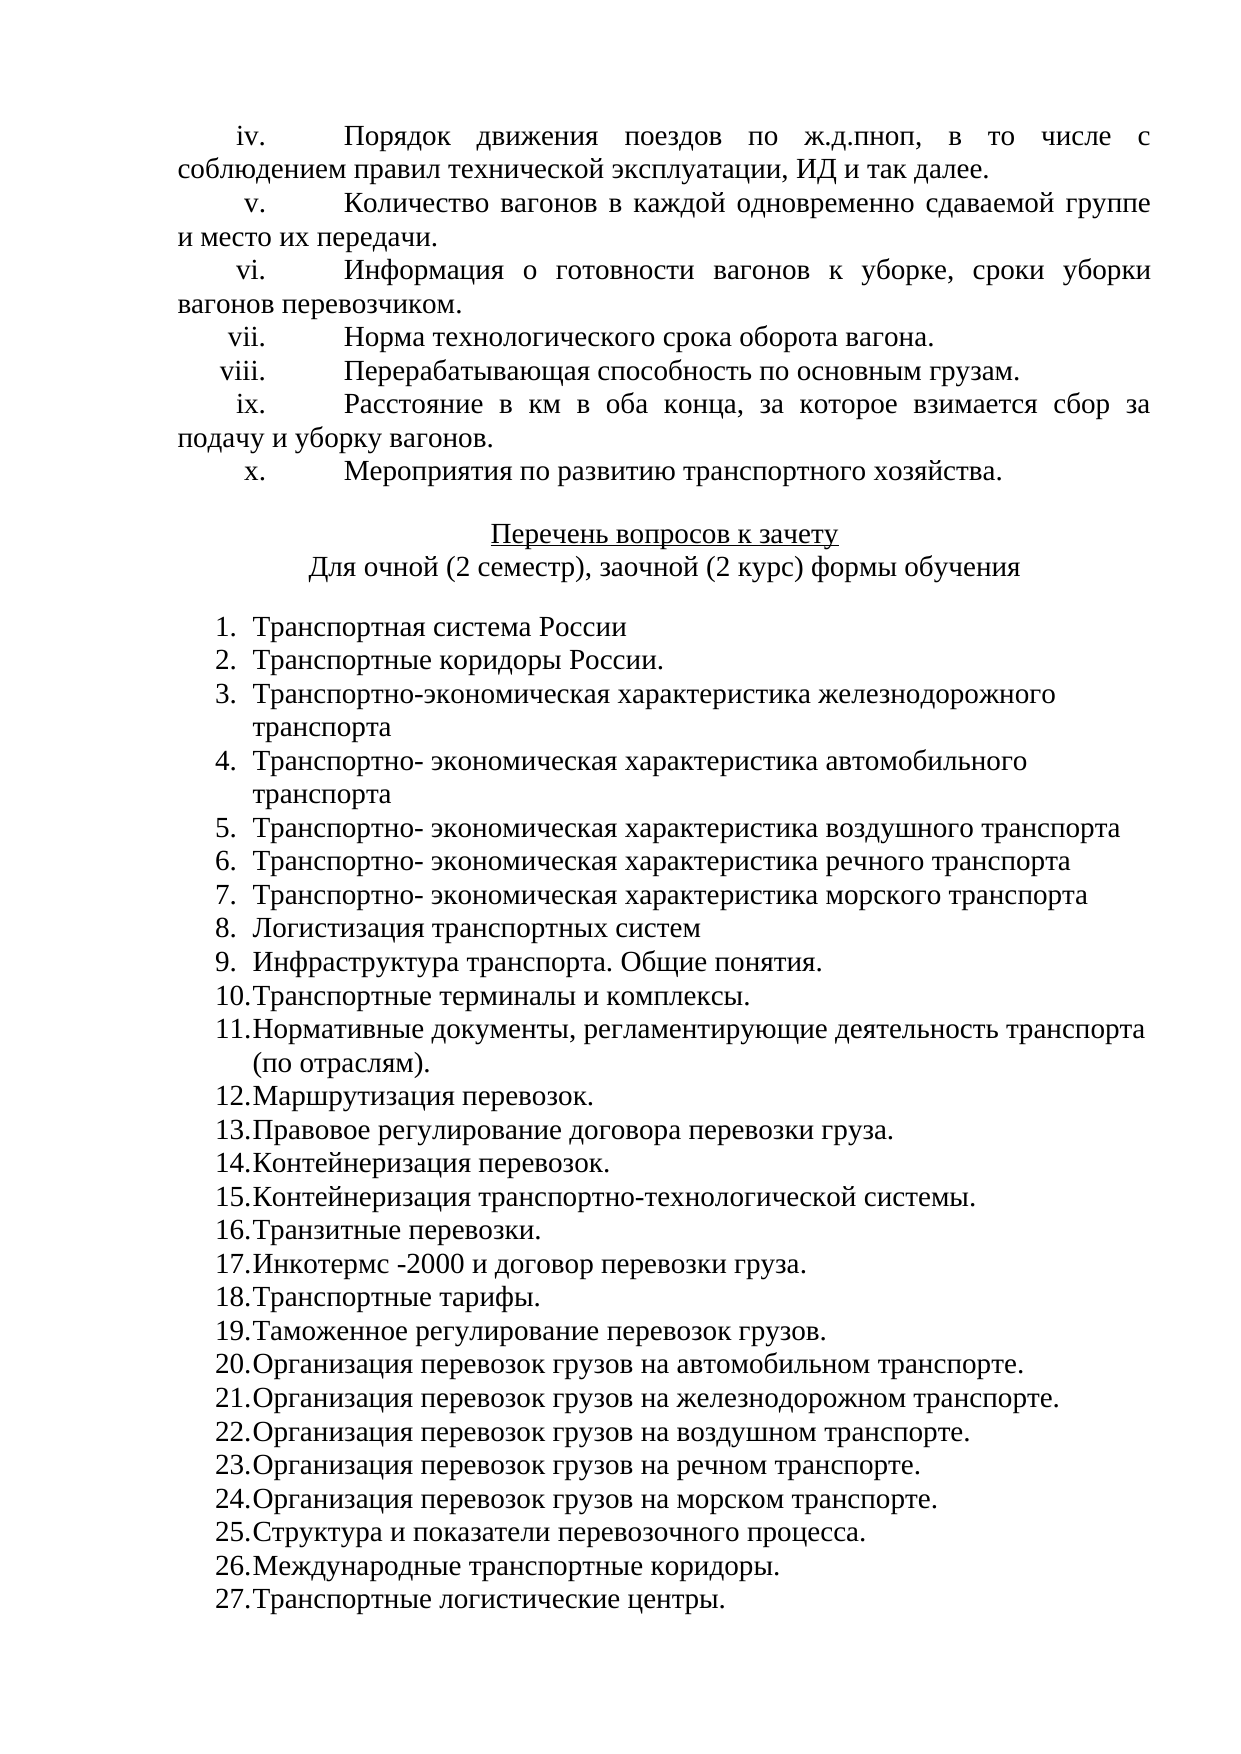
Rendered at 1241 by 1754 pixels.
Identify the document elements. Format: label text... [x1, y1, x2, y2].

list Международные транспортные коридоры. [215, 1548, 1152, 1581]
list Нормативные документы, регламентирующие деятельность транспорта (по отраслям). [215, 1011, 1152, 1078]
list Количество вагонов в каждой одновременно сдаваемой группе и место их передачи. [177, 185, 1152, 252]
list Мероприятия по развитию транспортного хозяйства. [177, 453, 1152, 487]
list Таможенное регулирование перевозок грузов. [215, 1313, 1152, 1347]
list Транспортные тарифы. [215, 1279, 1152, 1313]
list Организация перевозок грузов на воздушном транспорте. [215, 1414, 1152, 1447]
list Норма технологического срока оборота вагона. [177, 319, 1152, 353]
list Логистизация транспортных систем [215, 911, 1152, 944]
list Расстояние в км в оба конца, за которое взимается сбор за подачу и уборку вагонов. [177, 386, 1152, 453]
text Для очной (2 семестр), заочной (2 курс) формы обучения [177, 549, 1152, 583]
list Контейнеризация транспортно-технологической системы. [215, 1179, 1152, 1212]
list Инкотермс -2000 и договор перевозки груза. [215, 1246, 1152, 1279]
list Транспортная система России [215, 609, 1152, 642]
list Организация перевозок грузов на железнодорожном транспорте. [215, 1380, 1152, 1414]
list Транзитные перевозки. [215, 1212, 1152, 1246]
list Организация перевозок грузов на речном транспорте. [215, 1447, 1152, 1481]
list Транспортно- экономическая характеристика речного транспорта [215, 843, 1152, 877]
list Информация о готовности вагонов к уборке, сроки уборки вагонов перевозчиком. [177, 252, 1152, 319]
text Перечень вопросов к зачету [177, 516, 1152, 549]
list Инфраструктура транспорта. Общие понятия. [215, 944, 1152, 978]
list Контейнеризация перевозок. [215, 1145, 1152, 1179]
list Структура и показатели перевозочного процесса. [215, 1514, 1152, 1548]
list Организация перевозок грузов на морском транспорте. [215, 1481, 1152, 1514]
list Транспортно- экономическая характеристика морского транспорта [215, 877, 1152, 911]
list Транспортно-экономическая характеристика железнодорожного транспорта [215, 676, 1152, 743]
list Транспортные терминалы и комплексы. [215, 978, 1152, 1011]
list Перерабатывающая способность по основным грузам. [177, 353, 1152, 386]
list Транспортные логистические центры. [215, 1581, 1152, 1615]
list Маршрутизация перевозок. [215, 1078, 1152, 1112]
list Организация перевозок грузов на автомобильном транспорте. [215, 1347, 1152, 1380]
list Транспортные коридоры России. [215, 642, 1152, 676]
list Правовое регулирование договора перевозки груза. [215, 1112, 1152, 1145]
list Порядок движения поездов по ж.д.пноп, в то числе с соблюдением правил технической эксплуатации, ИД и так далее. [177, 118, 1152, 185]
list Транспортно- экономическая характеристика воздушного транспорта [215, 810, 1152, 843]
list Транспортно- экономическая характеристика автомобильного транспорта [215, 743, 1152, 810]
